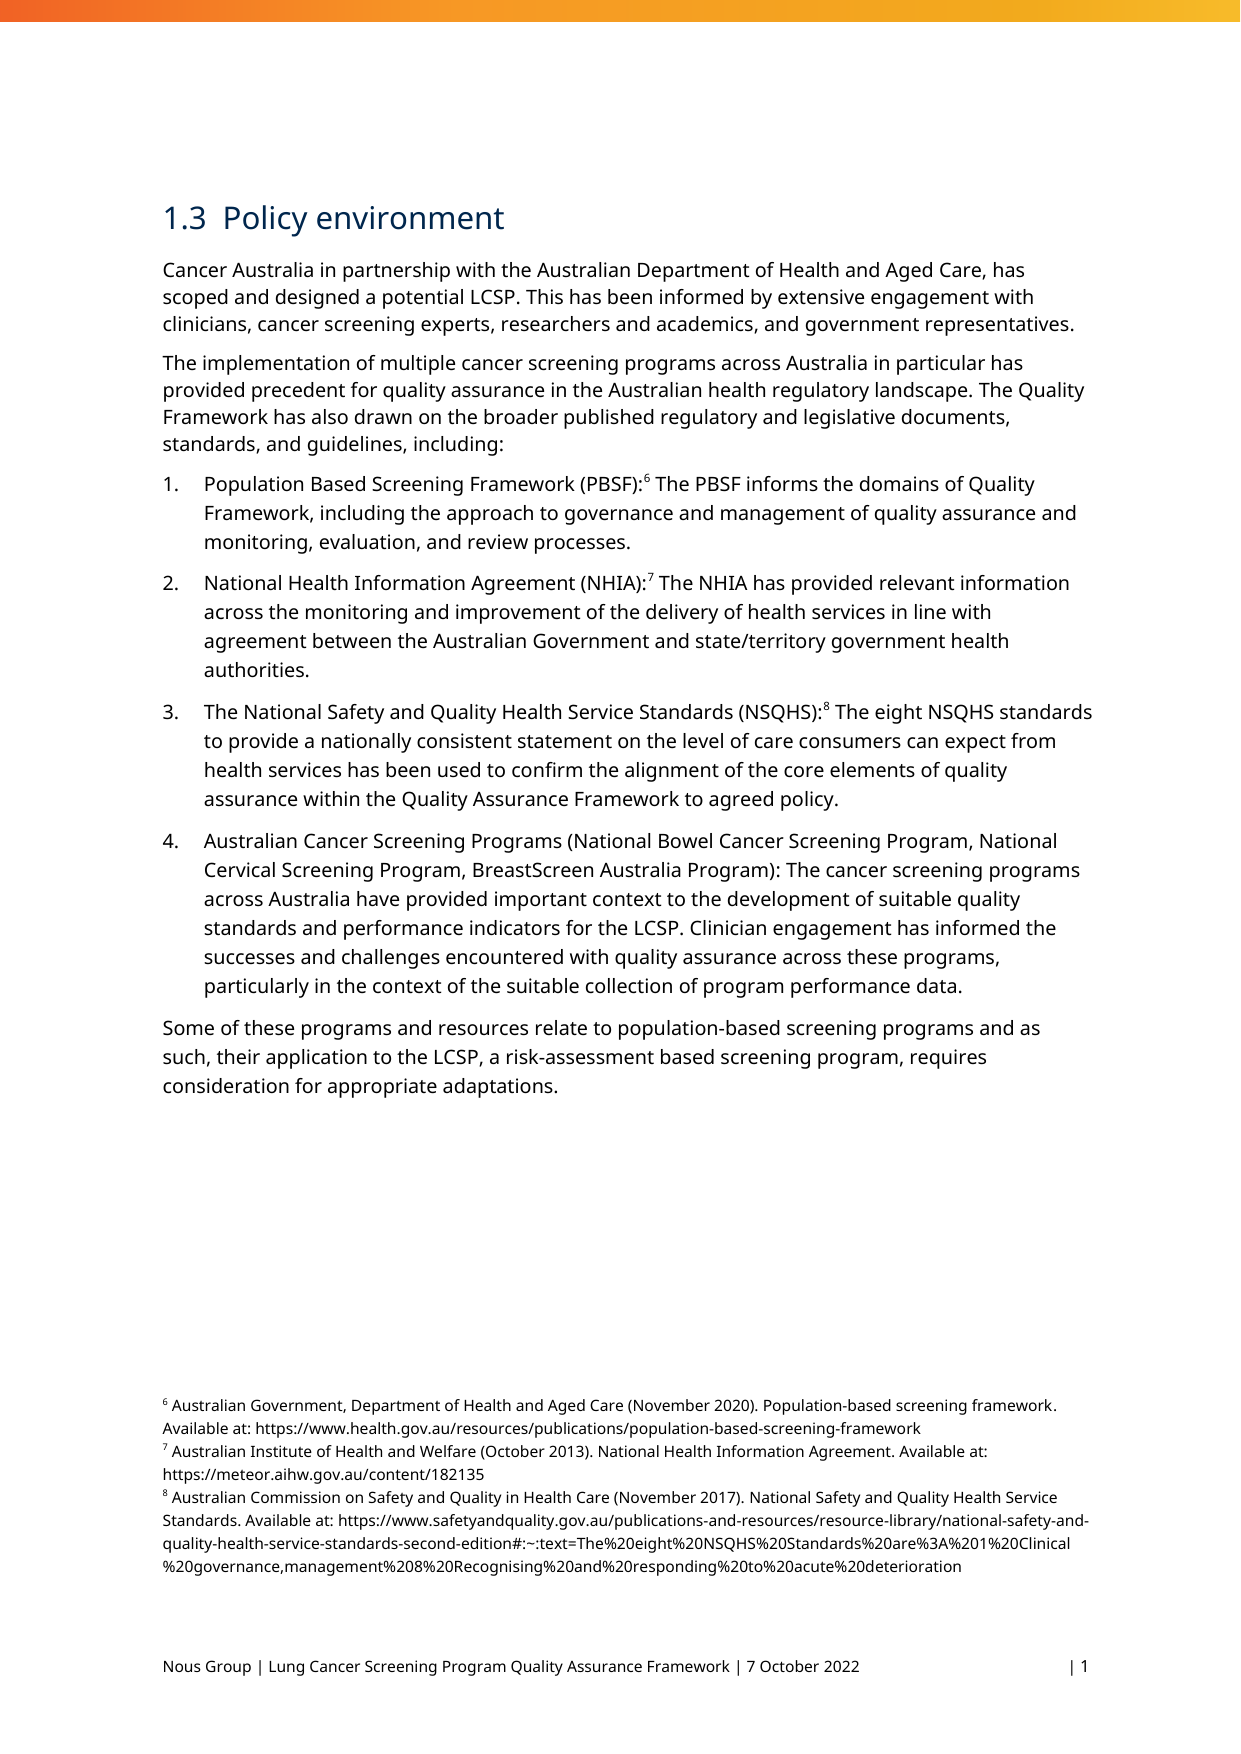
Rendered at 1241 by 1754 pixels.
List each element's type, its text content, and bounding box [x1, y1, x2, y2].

text Cancer Australia in partnership with the Australian Department of Health and Aged Care, has scoped and designed a potential LCSP. This has been informed by extensive engagement with clinicians, cancer screening experts, researchers and academics, and government representatives. [162, 256, 1092, 337]
list The National Safety and Quality Health Service Standards (NSQHS): The eight NSQHS standards to provide a nationally consistent statement on the level of care consumers can expect from health services has been used to confirm the alignment of the core elements of quality assurance within the Quality Assurance Framework to agreed policy. [162, 698, 1092, 812]
list Population Based Screening Framework (PBSF): The PBSF informs the domains of Quality Framework, including the approach to governance and management of quality assurance and monitoring, evaluation, and review processes. [162, 470, 1092, 555]
text Some of these programs and resources relate to population-based screening programs and as such, their application to the LCSP, a risk-assessment based screening program, requires consideration for appropriate adaptations. [162, 1014, 1092, 1099]
picture [0, 0, 1241, 22]
list National Health Information Agreement (NHIA): The NHIA has provided relevant information across the monitoring and improvement of the delivery of health services in line with agreement between the Australian Government and state/territory government health authorities. [162, 569, 1092, 684]
subtitle Policy environment [162, 198, 1092, 237]
text The implementation of multiple cancer screening programs across Australia in particular has provided precedent for quality assurance in the Australian health regulatory landscape. The Quality Framework has also drawn on the broader published regulatory and legislative documents, standards, and guidelines, including: [162, 349, 1092, 457]
list Australian Cancer Screening Programs (National Bowel Cancer Screening Program, National Cervical Screening Program, BreastScreen Australia Program): The cancer screening programs across Australia have provided important context to the development of suitable quality standards and performance indicators for the LCSP. Clinician engagement has informed the successes and challenges encountered with quality assurance across these programs, particularly in the context of the suitable collection of program performance data. [162, 827, 1092, 999]
